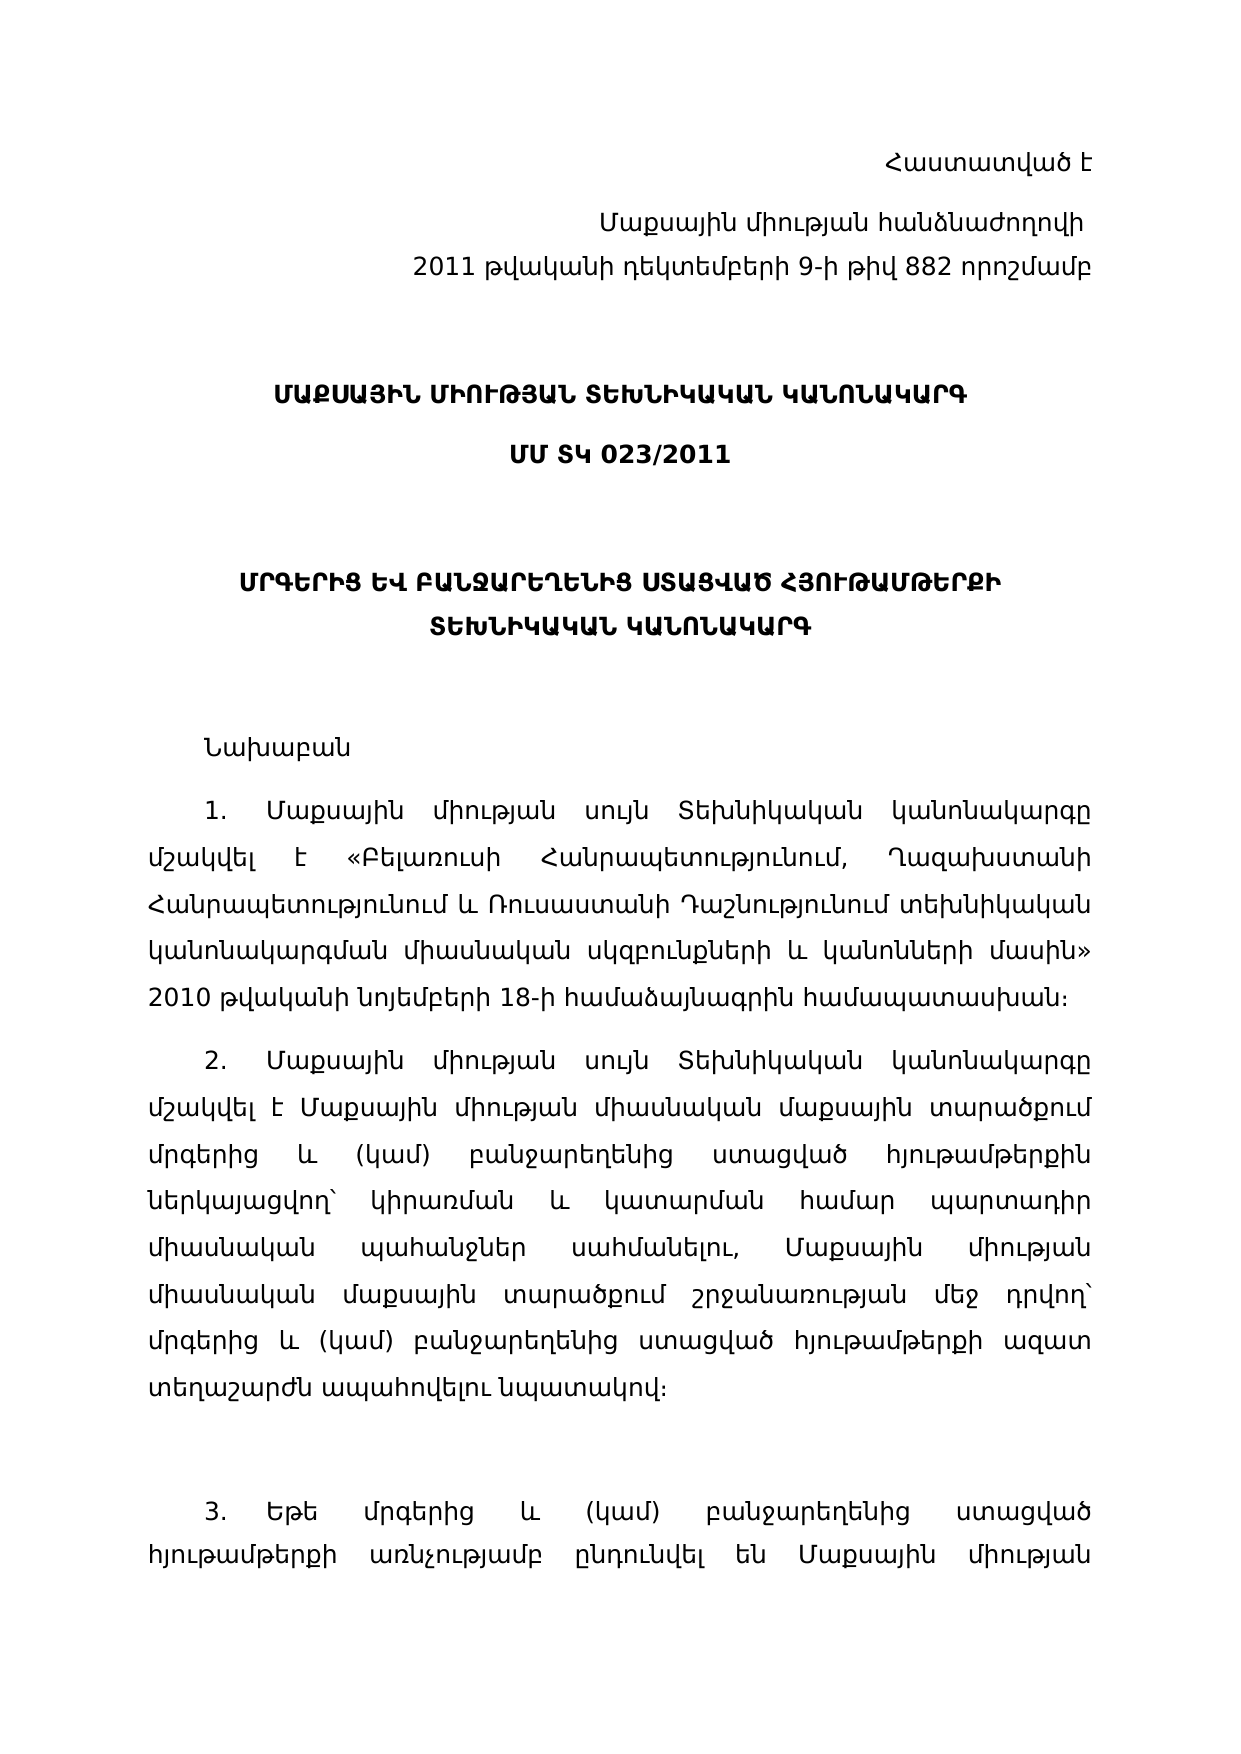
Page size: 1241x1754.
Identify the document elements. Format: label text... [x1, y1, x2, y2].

text 2. Մաքսային միության սույն Տեխնիկական կանոնակարգը մշակվել է Մաքսային միության միասնական մաքսային տարածքում մրգերից և (կամ) բանջարեղենից ստացված հյութամթերքին ներկայացվող՝ կիրառման և կատարման համար պարտադիր միասնական պահանջներ սահմանելու, Մաքսային միության միասնական մաքսային տարածքում շրջանառության մեջ դրվող՝ մրգերից և (կամ) բանջարեղենից ստացված հյութամթերքի ազատ տեղաշարժն ապահովելու նպատակով։ [148, 1046, 1092, 1402]
text Մաքսային միության հանձնաժողովի 2011 թվականի դեկտեմբերի 9-ի թիվ 882 որոշմամբ [148, 208, 1092, 281]
text ՄՐԳԵՐԻՑ ԵՎ ԲԱՆՋԱՐԵՂԵՆԻՑ ՍՏԱՑՎԱԾ ՀՅՈՒԹԱՄԹԵՐՔԻ ՏԵԽՆԻԿԱԿԱՆ ԿԱՆՈՆԱԿԱՐԳ [207, 568, 1033, 641]
text ՄՄ ՏԿ 023/2011 [207, 440, 1033, 469]
text ՄԱՔՍԱՅԻՆ ՄԻՈՒԹՅԱՆ ՏԵԽՆԻԿԱԿԱՆ ԿԱՆՈՆԱԿԱՐԳ [207, 380, 1033, 409]
text Նախաբան [148, 733, 1092, 762]
text 1. Մաքսային միության սույն Տեխնիկական կանոնակարգը մշակվել է «Բելառուսի Հանրապետությունում, Ղազախստանի Հանրապետությունում և Ռուսաստանի Դաշնությունում տեխնիկական կանոնակարգման միասնական սկզբունքների և կանոնների մասին» 2010 թվականի նոյեմբերի 18-ի համաձայնագրին համապատասխան։ [148, 796, 1092, 1012]
text Հաստատված է [148, 148, 1092, 177]
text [148, 1497, 1092, 1570]
